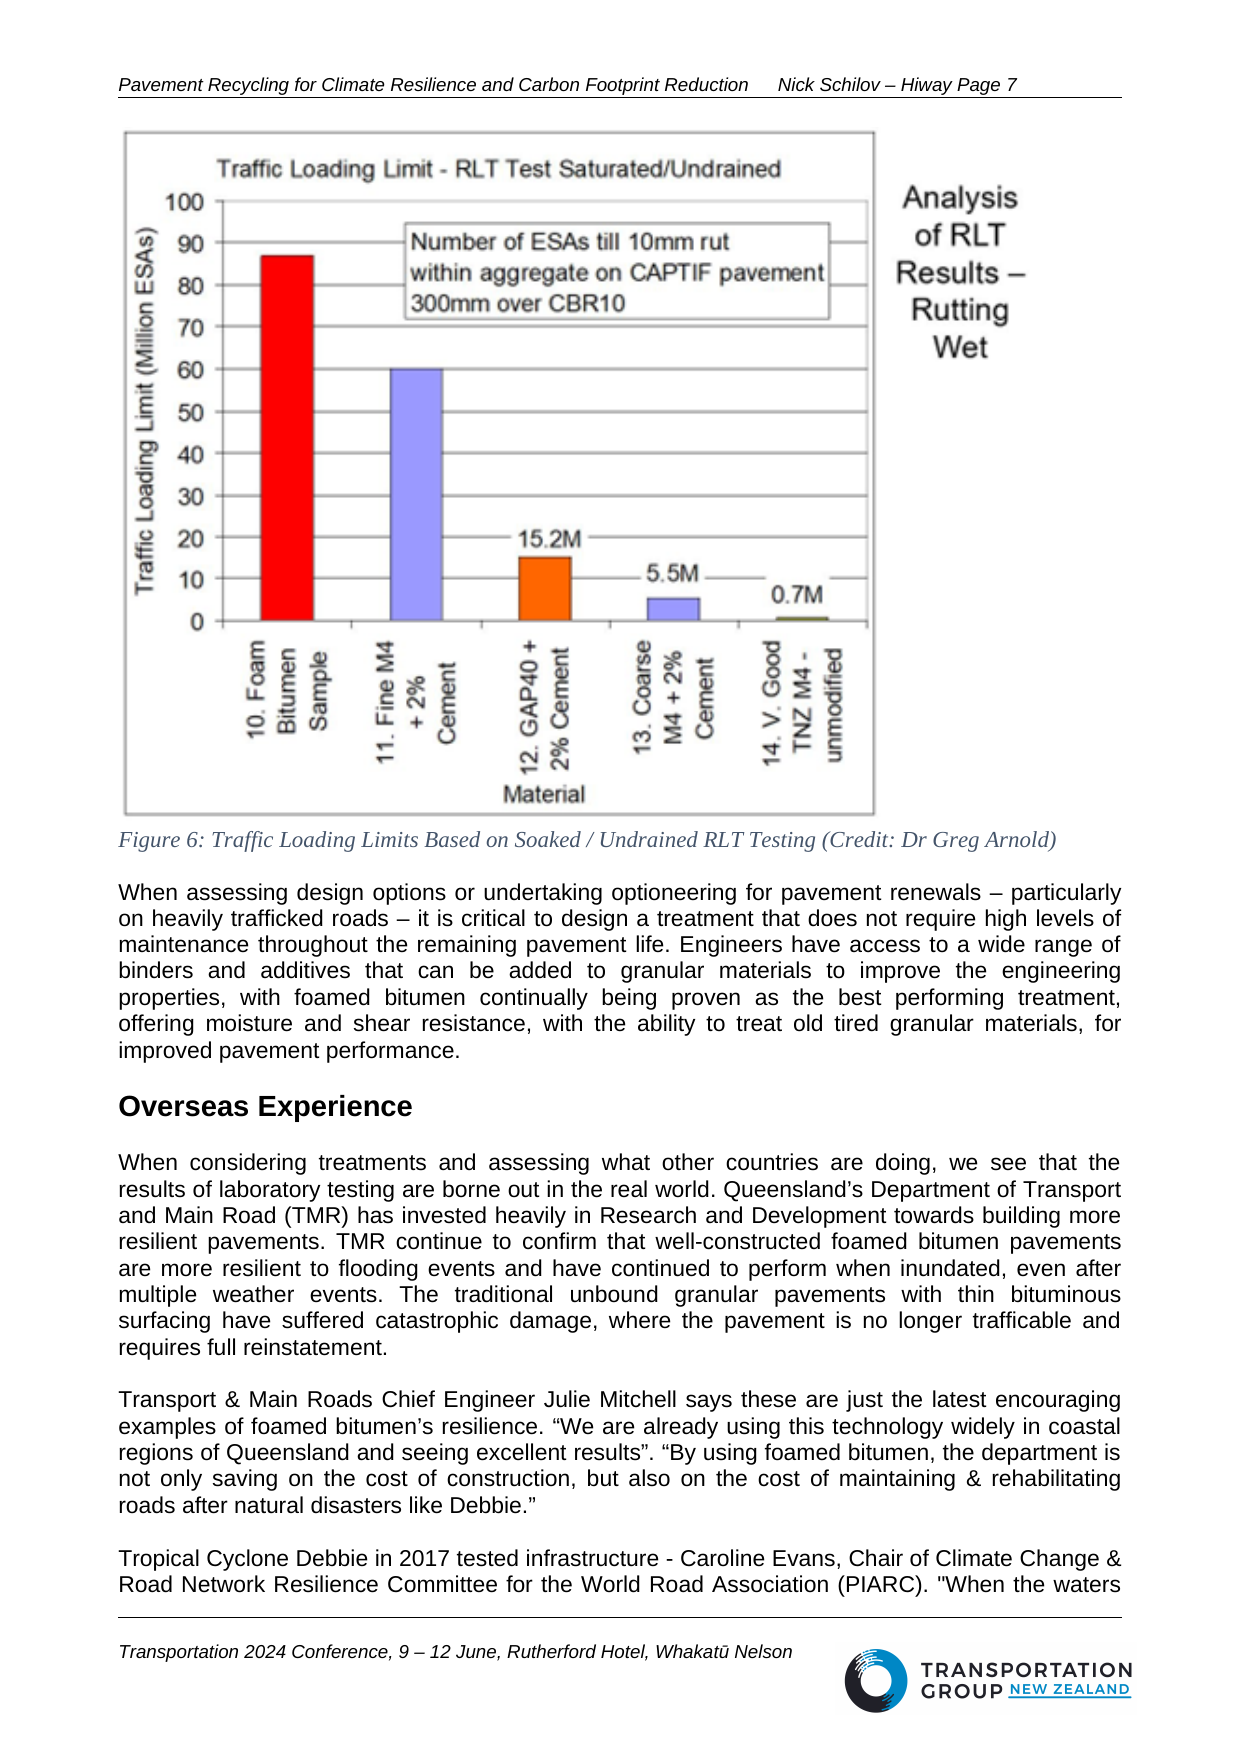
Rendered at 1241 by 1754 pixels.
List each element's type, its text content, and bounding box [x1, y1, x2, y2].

text When assessing design options or undertaking optioneering for pavement renewals – particularly on heavily trafficked roads – it is critical to design a treatment that does not require high levels of maintenance throughout the remaining pavement life. Engineers have access to a wide range of binders and additives that can be added to granular materials to improve the engineering properties, with foamed bitumen continually being proven as the best performing treatment, offering moisture and shear resistance, with the ability to treat old tired granular materials, for improved pavement performance. [118, 878, 1122, 1063]
text Figure 6: Traffic Loading Limits Based on Soaked / Undrained RLT Testing (Credit: Dr Greg Arnold) [118, 826, 1122, 852]
picture [834, 1642, 1138, 1714]
text Overseas Experience [118, 1089, 1122, 1123]
text Transport & Main Roads Chief Engineer Julie Mitchell says these are just the latest encouraging examples of foamed bitumen’s resilience. “We are already using this technology widely in coastal regions of Queensland and seeing excellent results”. “By using foamed bitumen, the department is not only saving on the cost of construction, but also on the cost of maintaining & rehabilitating roads after natural disasters like Debbie.” [118, 1386, 1122, 1518]
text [118, 1544, 1122, 1597]
picture [118, 127, 1050, 826]
text When considering treatments and assessing what other countries are doing, we see that the results of laboratory testing are borne out in the real world. Queensland’s Department of Transport and Main Road (TMR) has invested heavily in Research and Development towards building more resilient pavements. TMR continue to confirm that well-constructed foamed bitumen pavements are more resilient to flooding events and have continued to perform when inundated, even after multiple weather events. The traditional unbound granular pavements with thin bituminous surfacing have suffered catastrophic damage, where the pavement is no longer trafficable and requires full reinstatement. [118, 1149, 1122, 1360]
